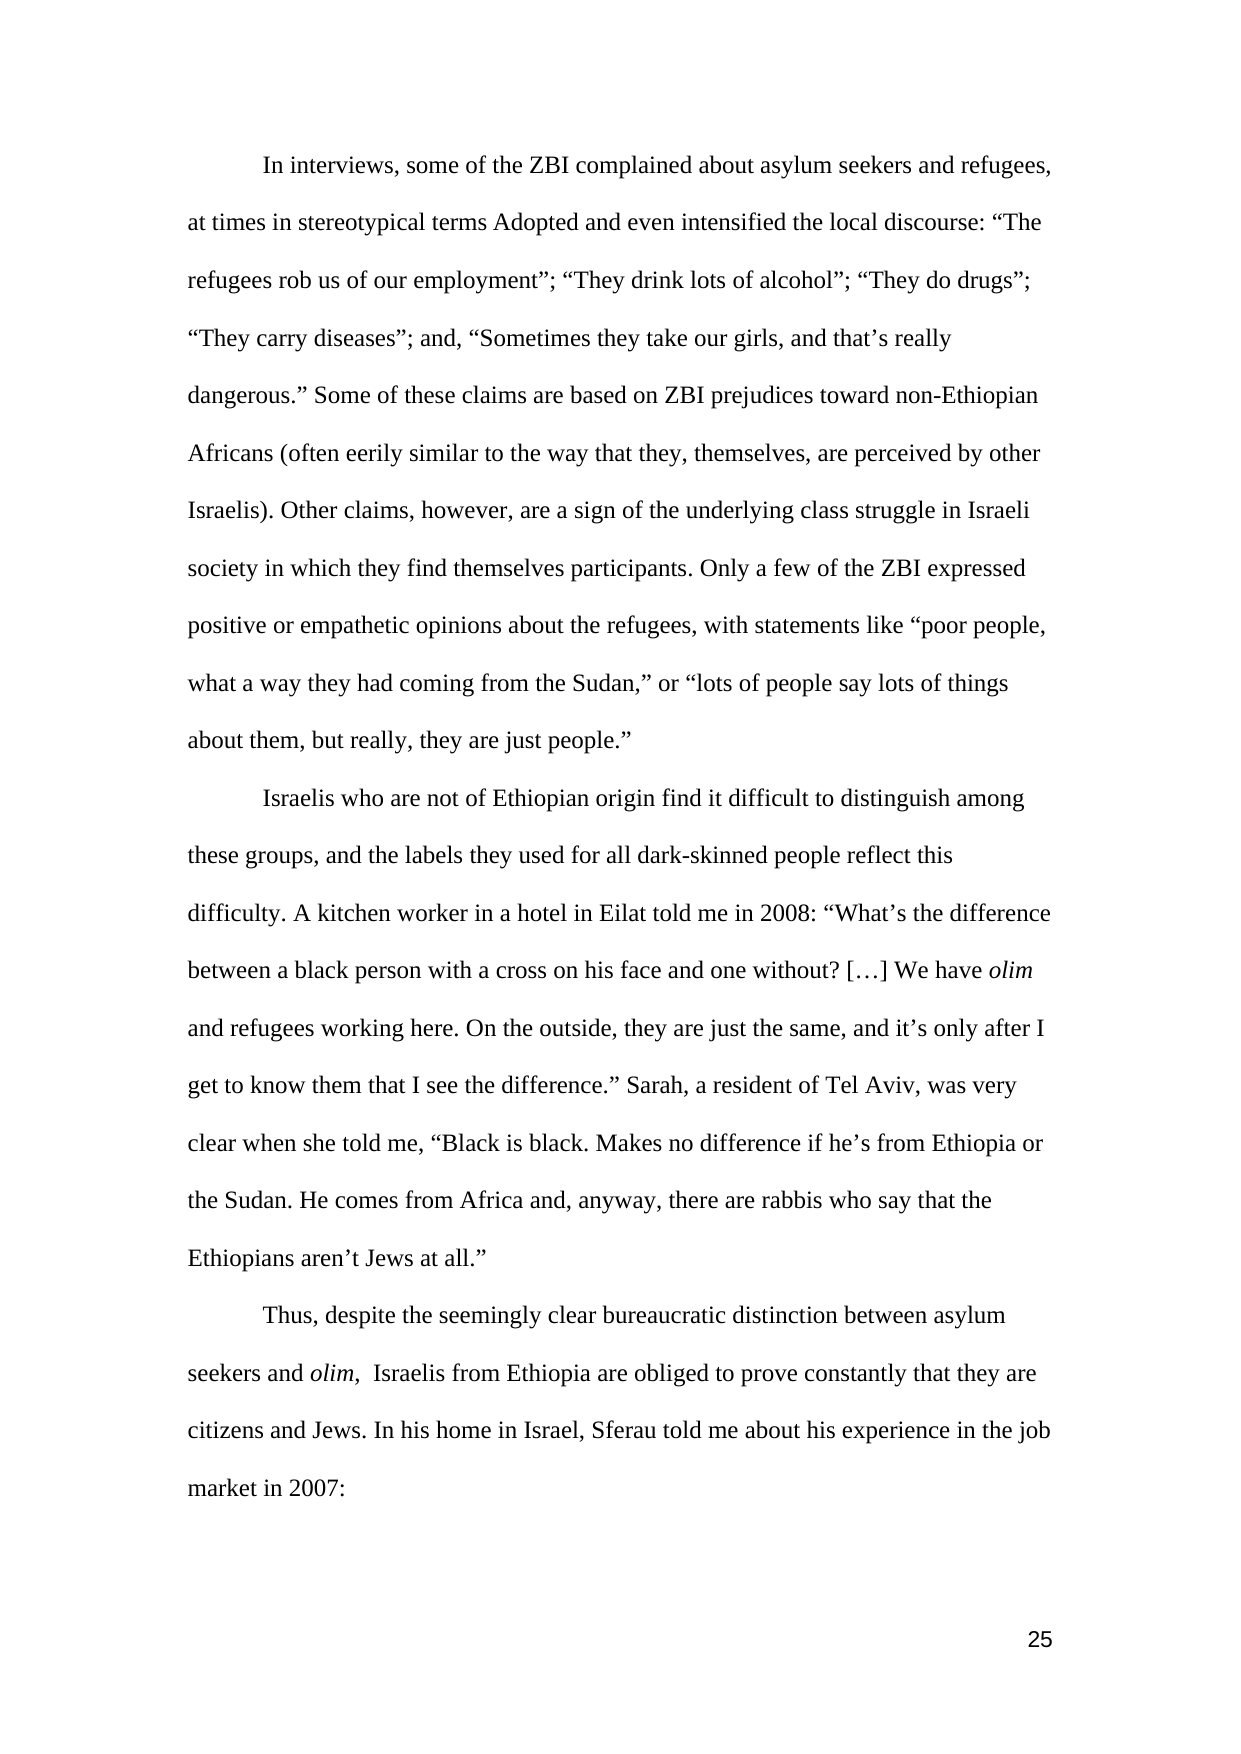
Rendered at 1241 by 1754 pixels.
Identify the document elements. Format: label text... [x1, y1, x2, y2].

text Israelis who are not of Ethiopian origin find it difficult to distinguish among these groups, and the labels they used for all dark-skinned people reflect this difficulty. A kitchen worker in a hotel in Eilat told me in 2008: “What’s the difference between a black person with a cross on his face and one without? […] We have olim and refugees working here. On the outside, they are just the same, and it’s only after I get to know them that I see the difference.” Sarah, a resident of Tel Aviv, was very clear when she told me, “Black is black. Makes no difference if he’s from Ethiopia or the Sudan. He comes from Africa and, anyway, there are rabbis who say that the Ethiopians aren’t Jews at all.” [187, 783, 1053, 1272]
text Thus, despite the seemingly clear bureaucratic distinction between asylum seekers and olim, Israelis from Ethiopia are obliged to prove constantly that they are citizens and Jews. In his home in Israel, Sferau told me about his experience in the job market in 2007: [187, 1300, 1053, 1502]
text In interviews, some of the ZBI complained about asylum seekers and refugees, at times in stereotypical terms Adopted and even intensified the local discourse: “The refugees rob us of our employment”; “They drink lots of alcohol”; “They do drugs”; “They carry diseases”; and, “Sometimes they take our girls, and that’s really dangerous.” Some of these claims are based on ZBI prejudices toward non-Ethiopian Africans (often eerily similar to the way that they, themselves, are perceived by other Israelis). Other claims, however, are a sign of the underlying class struggle in Israeli society in which they find themselves participants. Only a few of the ZBI expressed positive or empathetic opinions about the refugees, with statements like “poor people, what a way they had coming from the Sudan,” or “lots of people say lots of things about them, but really, they are just people.” [187, 150, 1053, 754]
